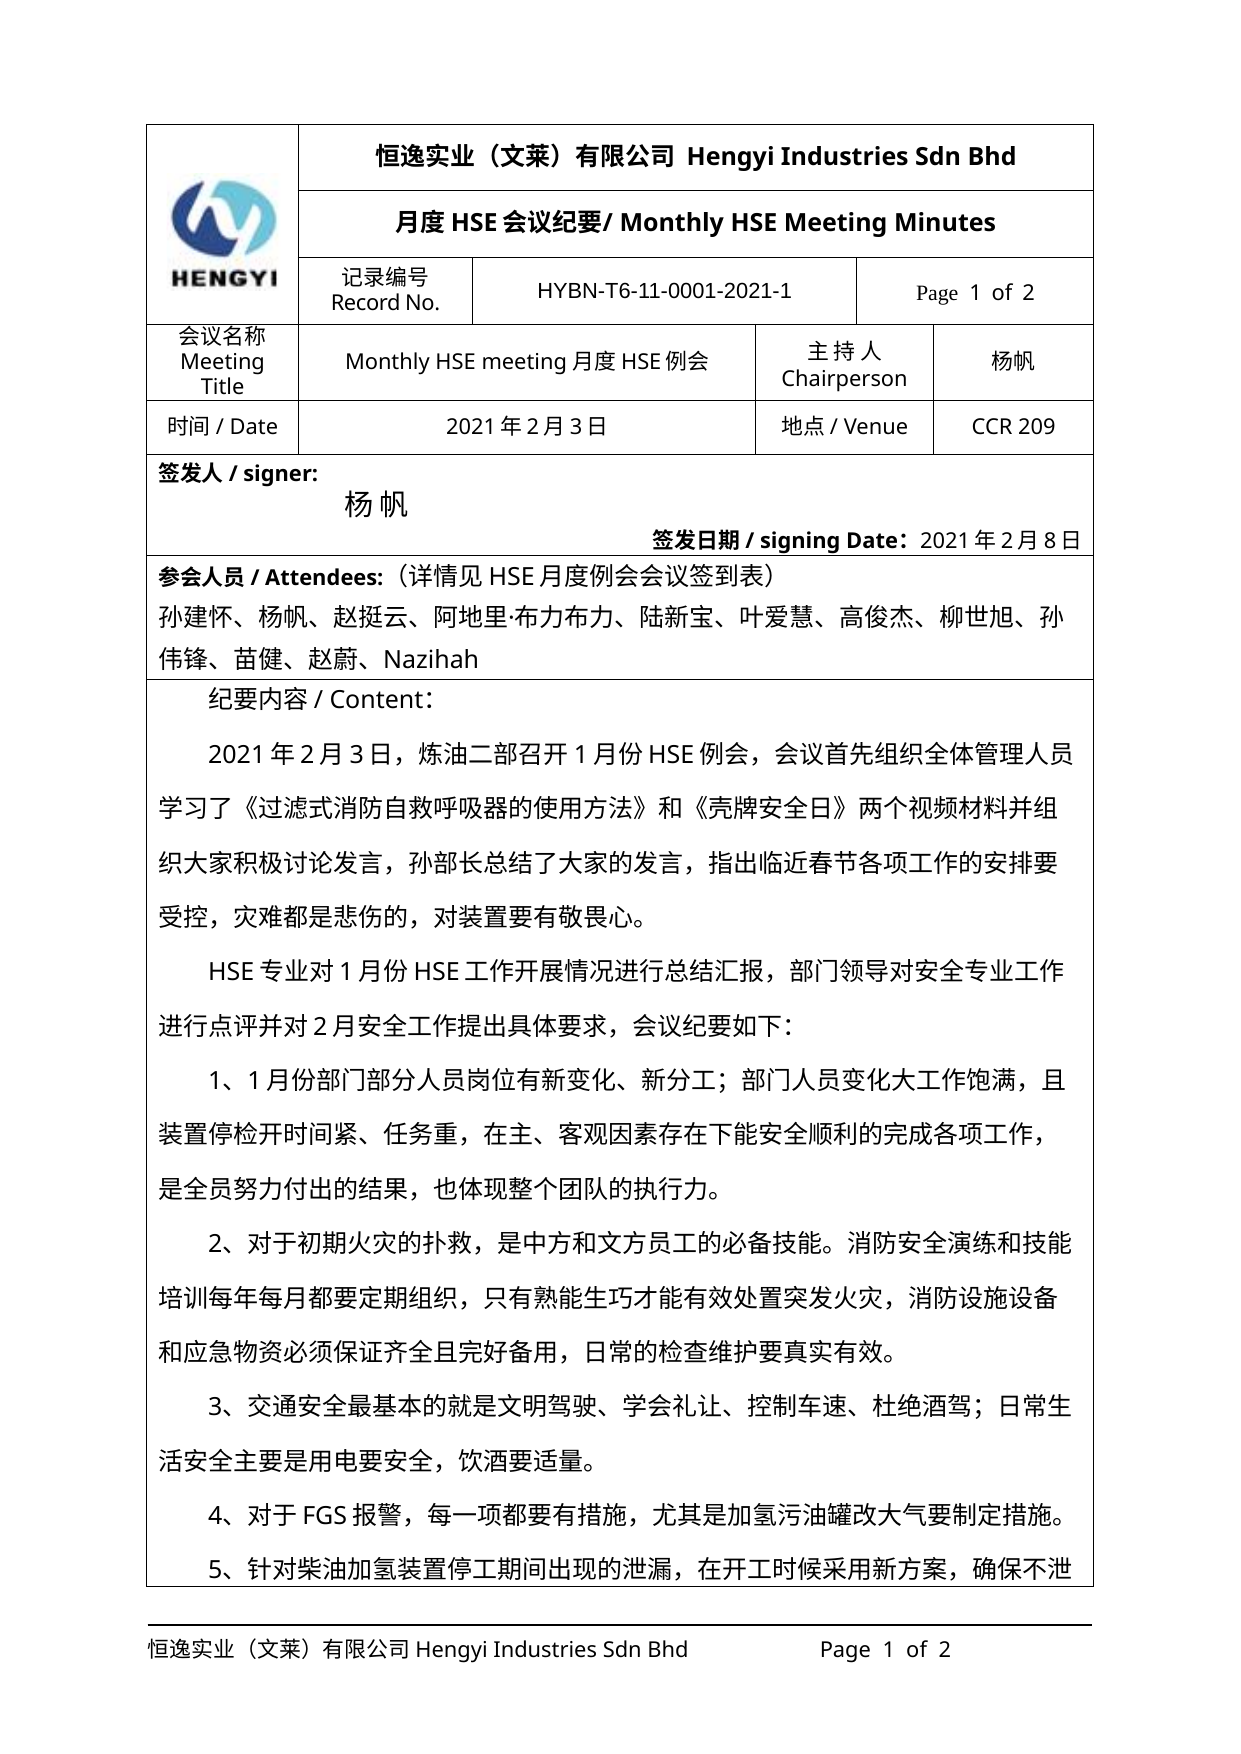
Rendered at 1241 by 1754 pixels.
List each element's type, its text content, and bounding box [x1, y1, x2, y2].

table_cell [857, 258, 1093, 324]
table_cell 杨帆 [934, 325, 1093, 400]
table_cell 地点 / Venue [756, 401, 933, 454]
table_cell 主 持 人 Chairperson [756, 325, 933, 400]
table_cell Monthly HSE meeting 月度HSE例会 [299, 325, 755, 400]
table_cell 2021年2月3日 [299, 401, 755, 454]
table_header 恒逸实业（文莱）有限公司 Hengyi Industries Sdn Bhd [299, 125, 1093, 190]
table_cell 参会人员 / Attendees:（详情见HSE月度例会会议签到表） 孙建怀、杨帆、赵挺云、阿地里·布力布力、陆新宝、叶爱慧、高俊杰、柳世旭、孙伟锋、苗健、赵蔚、Nazihah [147, 556, 1093, 679]
table_cell 时间 / Date [147, 401, 298, 454]
table_header [147, 125, 298, 324]
table_cell 签发人 / signer: 杨 帆 签发日期 / signing Date：2021年2月8日 [147, 455, 1093, 555]
table_cell 记录编号 Record No. [299, 258, 472, 324]
picture [166, 173, 282, 291]
table_cell 月度HSE会议纪要/ Monthly HSE Meeting Minutes [299, 191, 1093, 257]
table_cell CCR 209 [934, 401, 1093, 454]
table_cell HYBN-T6-11-0001-2021-1 [473, 258, 856, 324]
table_cell 会议名称 Meeting Title [147, 325, 298, 400]
